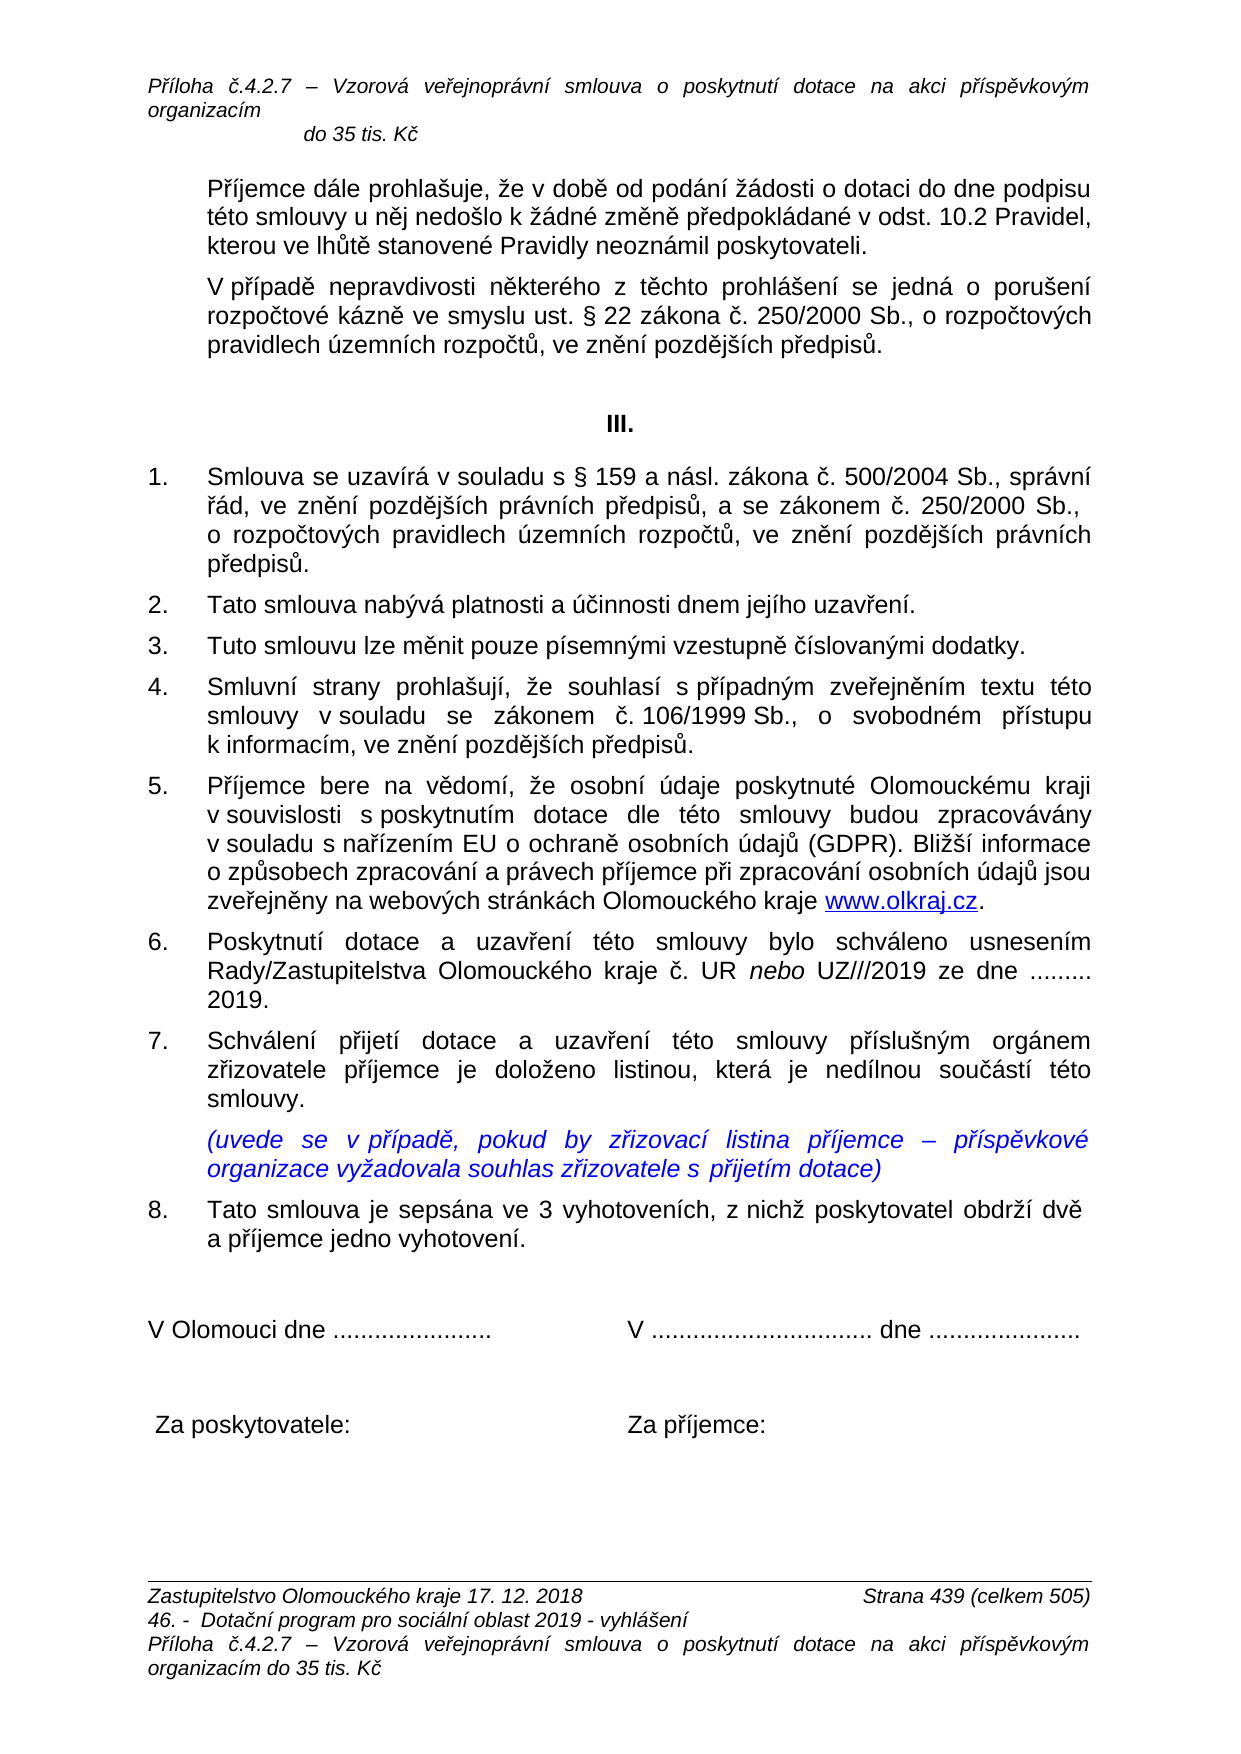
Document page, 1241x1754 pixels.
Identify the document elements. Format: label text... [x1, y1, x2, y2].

text V případě nepravdivosti některého z těchto prohlášení se jedná o porušení rozpočtové kázně ve smyslu ust. § 22 zákona č. 250/2000 Sb., o rozpočtových pravidlech územních rozpočtů, ve znění pozdějších předpisů. [207, 272, 1092, 359]
text (uvede se v případě, pokud by zřizovací listina příjemce – příspěvkové organizace vyžadovala souhlas zřizovatele s přijetím dotace) [207, 1125, 1092, 1182]
list Smlouva se uzavírá v souladu s § 159 a násl. zákona č. 500/2004 Sb., správní řád, ve znění pozdějších právních předpisů, a se zákonem č. 250/2000 Sb., o rozpočtových pravidlech územních rozpočtů, ve znění pozdějších právních předpisů. [148, 462, 1092, 577]
text Příjemce dále prohlašuje, že v době od podání žádosti o dotaci do dne podpisu této smlouvy u něj nedošlo k žádné změně předpokládané v odst. 10.2 Pravidel, kterou ve lhůtě stanovené Pravidly neoznámil poskytovateli. [207, 174, 1092, 260]
text V Olomouci dne ....................... V ................................ dne ...................... [148, 1315, 1092, 1344]
list Poskytnutí dotace a uzavření této smlouvy bylo schváleno usnesením Rady/Zastupitelstva Olomouckého kraje č. UR nebo UZ///2019 ze dne ......... 2019. [148, 927, 1092, 1014]
text III. [148, 409, 1092, 437]
list Tato smlouva je sepsána ve 3 vyhotoveních, z nichž poskytovatel obdrží dvě a příjemce jedno vyhotovení. [148, 1195, 1092, 1252]
list Příjemce bere na vědomí, že osobní údaje poskytnuté Olomouckému kraji v souvislosti s poskytnutím dotace dle této smlouvy budou zpracovávány v souladu s nařízením EU o ochraně osobních údajů (GDPR). Bližší informace o způsobech zpracování a právech příjemce při zpracování osobních údajů jsou zveřejněny na webových stránkách Olomouckého kraje www.olkraj.cz. [148, 771, 1092, 915]
list Smluvní strany prohlašují, že souhlasí s případným zveřejněním textu této smlouvy v souladu se zákonem č. 106/1999 Sb., o svobodném přístupu k informacím, ve znění pozdějších předpisů. [148, 672, 1092, 759]
list Schválení přijetí dotace a uzavření této smlouvy příslušným orgánem zřizovatele příjemce je doloženo listinou, která je nedílnou součástí této smlouvy. [148, 1026, 1092, 1112]
table_header Za poskytovatele: [148, 1406, 620, 1476]
list Tato smlouva nabývá platnosti a účinnosti dnem jejího uzavření. [148, 590, 1092, 619]
list Tuto smlouvu lze měnit pouze písemnými vzestupně číslovanými dodatky. [148, 631, 1092, 660]
table_header Za příjemce: [620, 1406, 1092, 1476]
